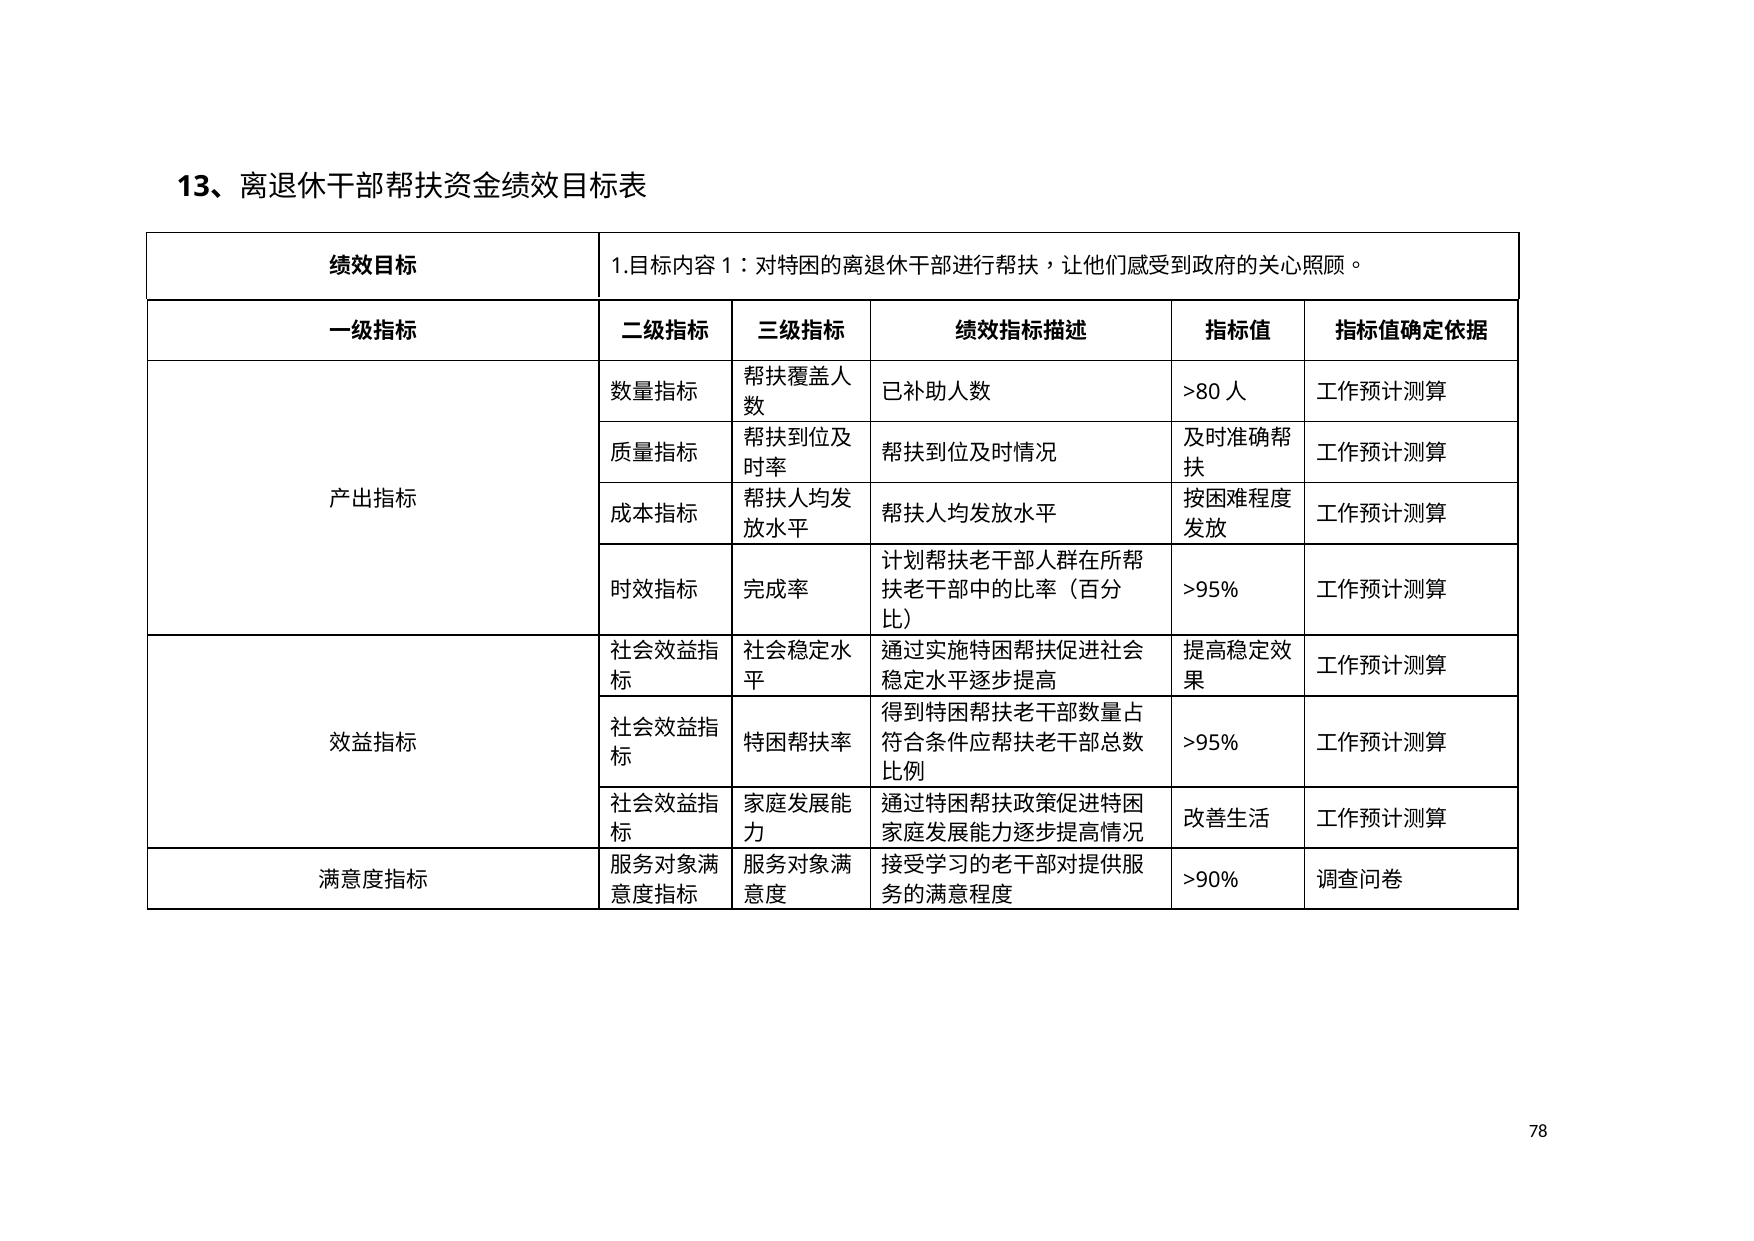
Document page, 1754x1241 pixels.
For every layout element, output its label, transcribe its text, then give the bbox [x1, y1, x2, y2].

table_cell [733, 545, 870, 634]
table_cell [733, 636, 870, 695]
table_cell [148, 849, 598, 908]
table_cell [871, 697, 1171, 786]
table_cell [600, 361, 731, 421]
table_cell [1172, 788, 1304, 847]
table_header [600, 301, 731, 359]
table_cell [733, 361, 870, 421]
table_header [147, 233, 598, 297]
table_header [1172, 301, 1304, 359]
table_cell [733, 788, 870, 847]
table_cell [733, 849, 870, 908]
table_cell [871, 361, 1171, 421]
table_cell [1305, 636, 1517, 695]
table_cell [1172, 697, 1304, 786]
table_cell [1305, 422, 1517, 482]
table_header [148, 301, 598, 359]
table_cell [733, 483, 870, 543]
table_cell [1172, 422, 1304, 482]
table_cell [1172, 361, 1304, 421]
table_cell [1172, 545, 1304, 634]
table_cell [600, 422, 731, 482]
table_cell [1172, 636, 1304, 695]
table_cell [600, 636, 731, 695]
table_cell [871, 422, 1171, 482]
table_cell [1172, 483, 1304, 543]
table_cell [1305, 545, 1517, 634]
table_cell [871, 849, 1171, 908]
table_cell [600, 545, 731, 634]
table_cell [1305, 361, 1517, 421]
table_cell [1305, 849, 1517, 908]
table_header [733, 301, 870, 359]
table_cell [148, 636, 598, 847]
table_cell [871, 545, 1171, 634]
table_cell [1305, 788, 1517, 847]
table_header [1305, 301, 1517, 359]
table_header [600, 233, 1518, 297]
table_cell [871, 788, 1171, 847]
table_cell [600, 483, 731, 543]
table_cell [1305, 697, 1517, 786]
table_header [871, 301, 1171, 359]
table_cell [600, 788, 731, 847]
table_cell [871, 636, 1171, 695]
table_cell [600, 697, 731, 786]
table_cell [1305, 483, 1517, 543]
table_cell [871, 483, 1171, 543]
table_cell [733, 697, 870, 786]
text 13、离退休干部帮扶资金绩效目标表 [118, 162, 1547, 205]
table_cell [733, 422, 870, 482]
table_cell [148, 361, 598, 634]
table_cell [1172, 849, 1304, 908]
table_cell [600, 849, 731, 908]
